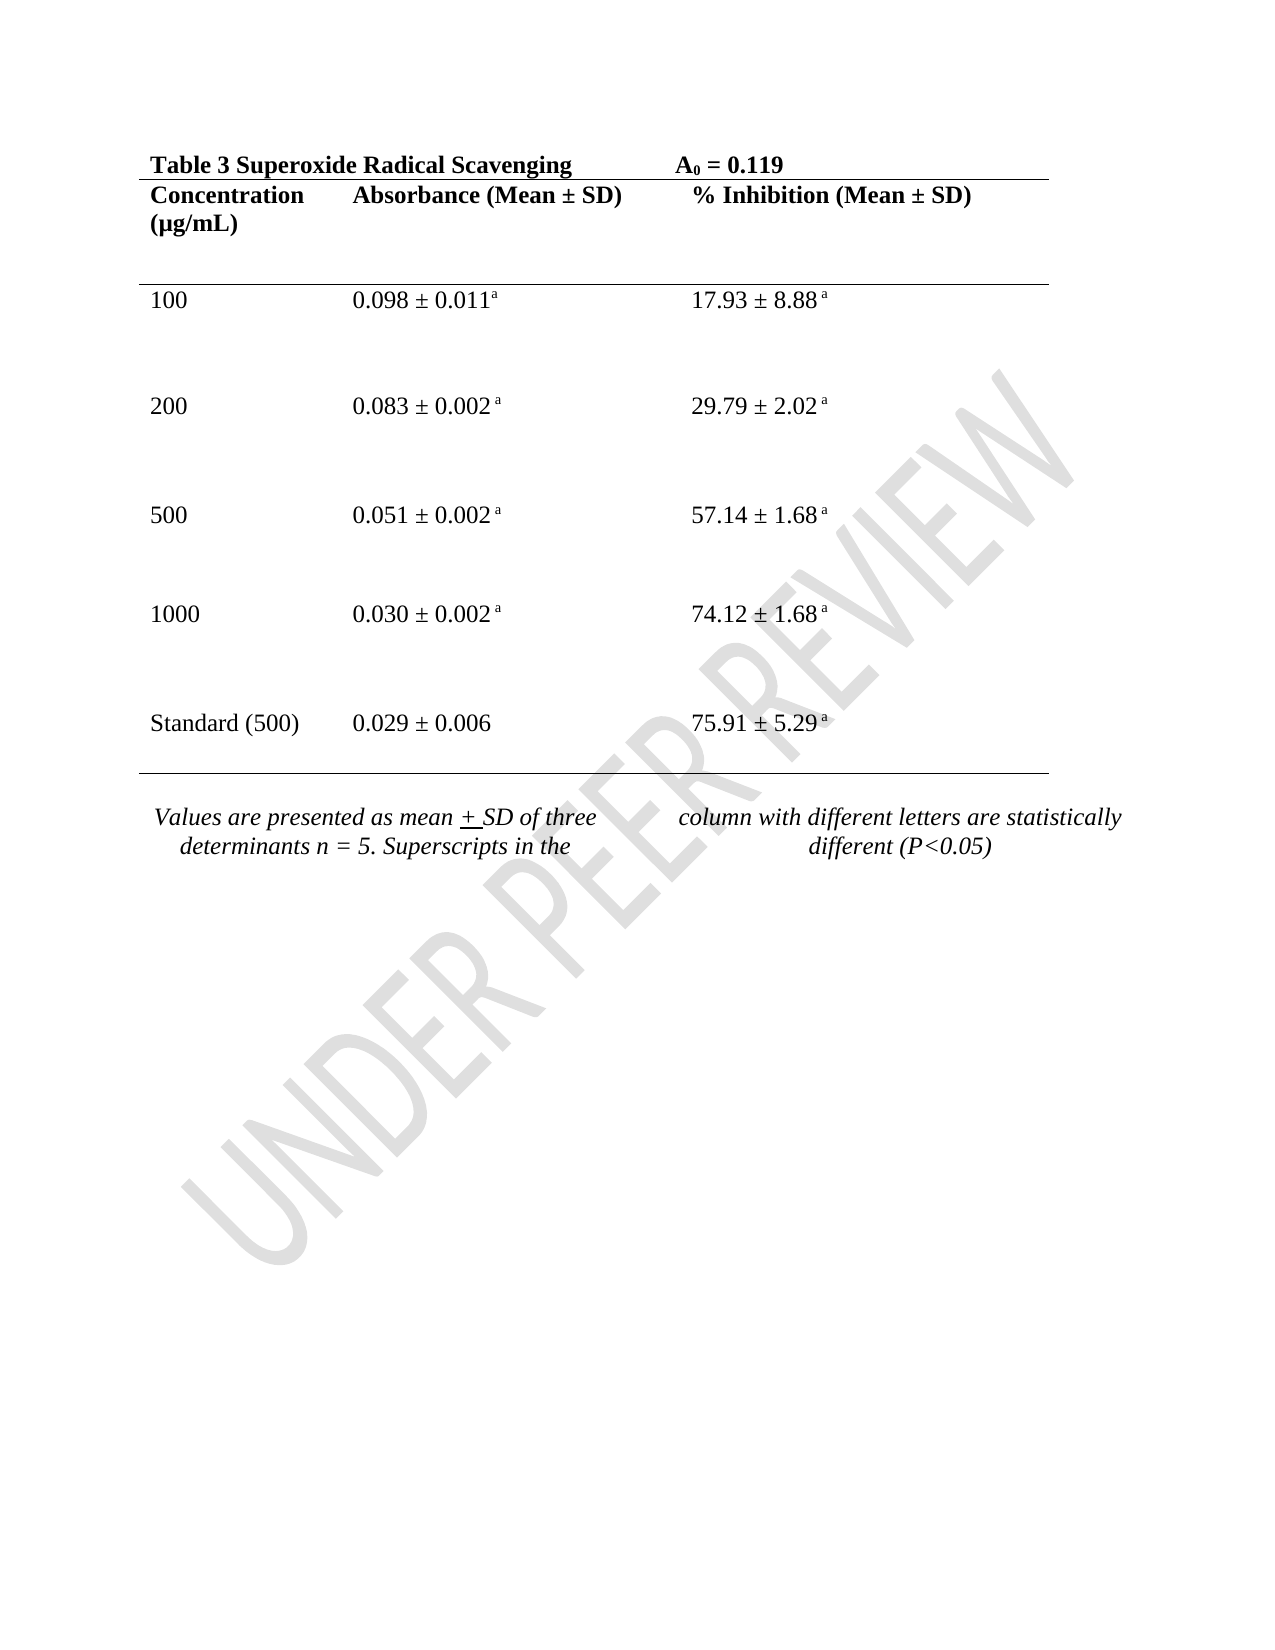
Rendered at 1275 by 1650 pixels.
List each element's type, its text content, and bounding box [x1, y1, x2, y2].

table_cell 200 [139, 391, 341, 501]
text Table 3 Superoxide Radical Scavenging [150, 150, 600, 179]
table_header % Inhibition (Mean ± SD) [680, 180, 1049, 284]
text Values are presented as mean + SD of three determinants n = 5. Superscripts in the column with different letters are statistically different (P<0.05) [150, 802, 600, 860]
text A0 = 0.119 [675, 150, 1125, 179]
table_header Absorbance (Mean ± SD) [341, 180, 680, 284]
table_header Concentration (µg/mL) [139, 180, 341, 284]
table_cell 75.91 ± 5.29 a [680, 708, 1049, 772]
table_cell 17.93 ± 8.88 a [680, 285, 1049, 391]
table_cell 1000 [139, 599, 341, 708]
table_cell 29.79 ± 2.02 a [680, 391, 1049, 501]
table_cell 0.030 ± 0.002 a [341, 599, 680, 708]
table_cell 0.029 ± 0.006 [341, 708, 680, 772]
table_cell 500 [139, 501, 341, 599]
table_cell 0.083 ± 0.002 a [341, 391, 680, 501]
table_cell 100 [139, 285, 341, 391]
table_cell Standard (500) [139, 708, 341, 772]
text Values are presented as mean + SD of three determinants n = 5. Superscripts in the column with different letters are statistically different (P<0.05) [675, 802, 1125, 860]
table_cell 57.14 ± 1.68 a [680, 501, 1049, 599]
table_cell 0.051 ± 0.002 a [341, 501, 680, 599]
table_cell 0.098 ± 0.011a [341, 285, 680, 391]
table_cell 74.12 ± 1.68 a [680, 599, 1049, 708]
